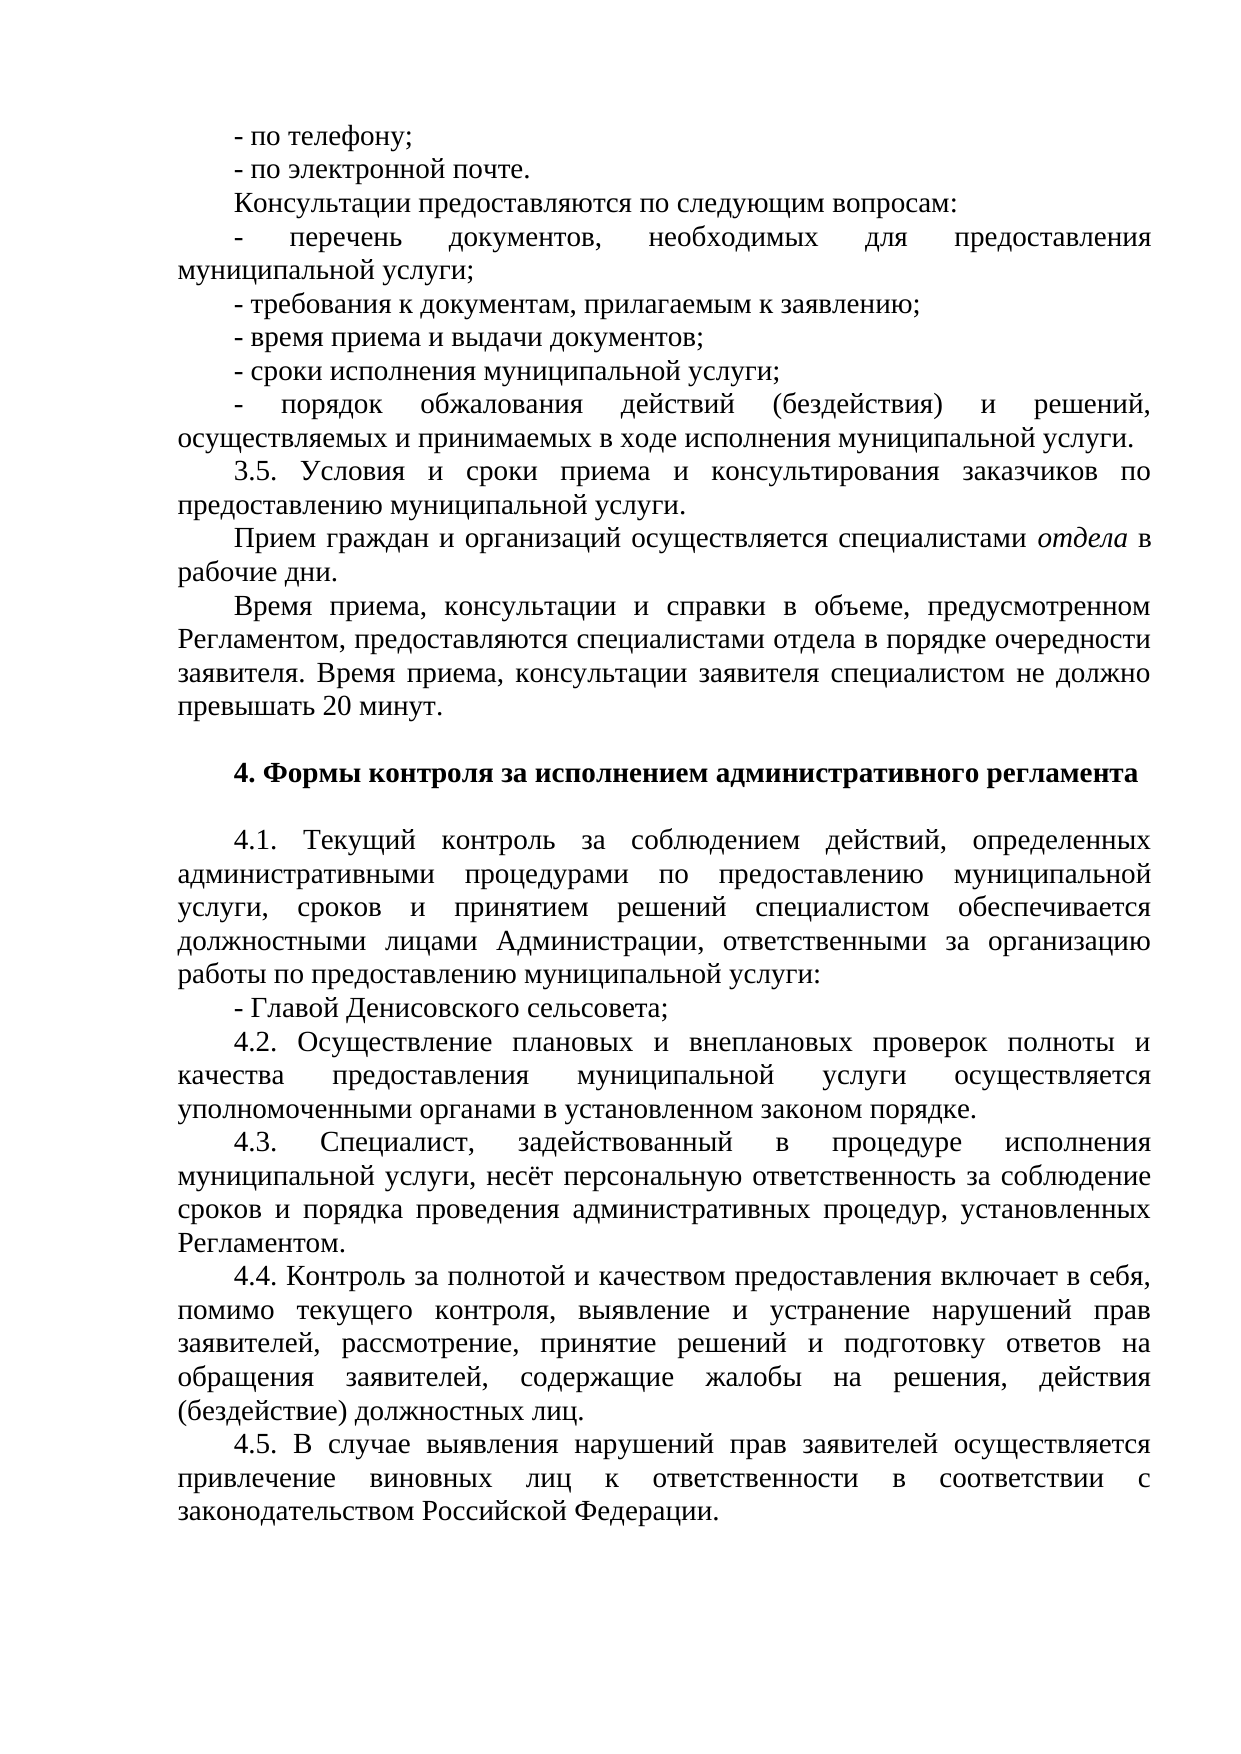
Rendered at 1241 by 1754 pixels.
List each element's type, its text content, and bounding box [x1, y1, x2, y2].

text - перечень документов, необходимых для предоставления муниципальной услуги; [177, 219, 1152, 286]
text 4.1. Текущий контроль за соблюдением действий, определенных административными процедурами по предоставлению муниципальной услуги, сроков и принятием решений специалистом обеспечивается должностными лицами Администрации, ответственными за организацию работы по предоставлению муниципальной услуги: [177, 822, 1152, 990]
text - Главой Денисовского сельсовета; [177, 990, 1152, 1024]
text 4.4. Контроль за полнотой и качеством предоставления включает в себя, помимо текущего контроля, выявление и устранение нарушений прав заявителей, рассмотрение, принятие решений и подготовку ответов на обращения заявителей, содержащие жалобы на решения, действия (бездействие) должностных лиц. [177, 1258, 1152, 1426]
text 4.3. Специалист, задействованный в процедуре исполнения муниципальной услуги, несёт персональную ответственность за соблюдение сроков и порядка проведения административных процедур, установленных Регламентом. [177, 1124, 1152, 1258]
text 4.2. Осуществление плановых и внеплановых проверок полноты и качества предоставления муниципальной услуги осуществляется уполномоченными органами в установленном законом порядке. [177, 1024, 1152, 1124]
text - порядок обжалования действий (бездействия) и решений, осуществляемых и принимаемых в ходе исполнения муниципальной услуги. [177, 386, 1152, 453]
text - по электронной почте. [177, 152, 1152, 185]
text Прием граждан и организаций осуществляется специалистами отдела в рабочие дни. [177, 521, 1152, 588]
text 4.5. В случае выявления нарушений прав заявителей осуществляется привлечение виновных лиц к ответственности в соответствии с законодательством Российской Федерации. [177, 1426, 1152, 1527]
text - требования к документам, прилагаемым к заявлению; [177, 286, 1152, 319]
text - время приема и выдачи документов; [177, 319, 1152, 353]
text Консультации предоставляются по следующим вопросам: [177, 185, 1152, 219]
text - сроки исполнения муниципальной услуги; [177, 353, 1152, 386]
text - по телефону; [177, 118, 1152, 152]
text 3.5. Условия и сроки приема и консультирования заказчиков по предоставлению муниципальной услуги. [177, 453, 1152, 521]
text Время приема, консультации и справки в объеме, предусмотренном Регламентом, предоставляются специалистами отдела в порядке очередности заявителя. Время приема, консультации заявителя специалистом не должно превышать 20 минут. [177, 588, 1152, 722]
text 4. Формы контроля за исполнением административного регламента [177, 755, 1152, 789]
